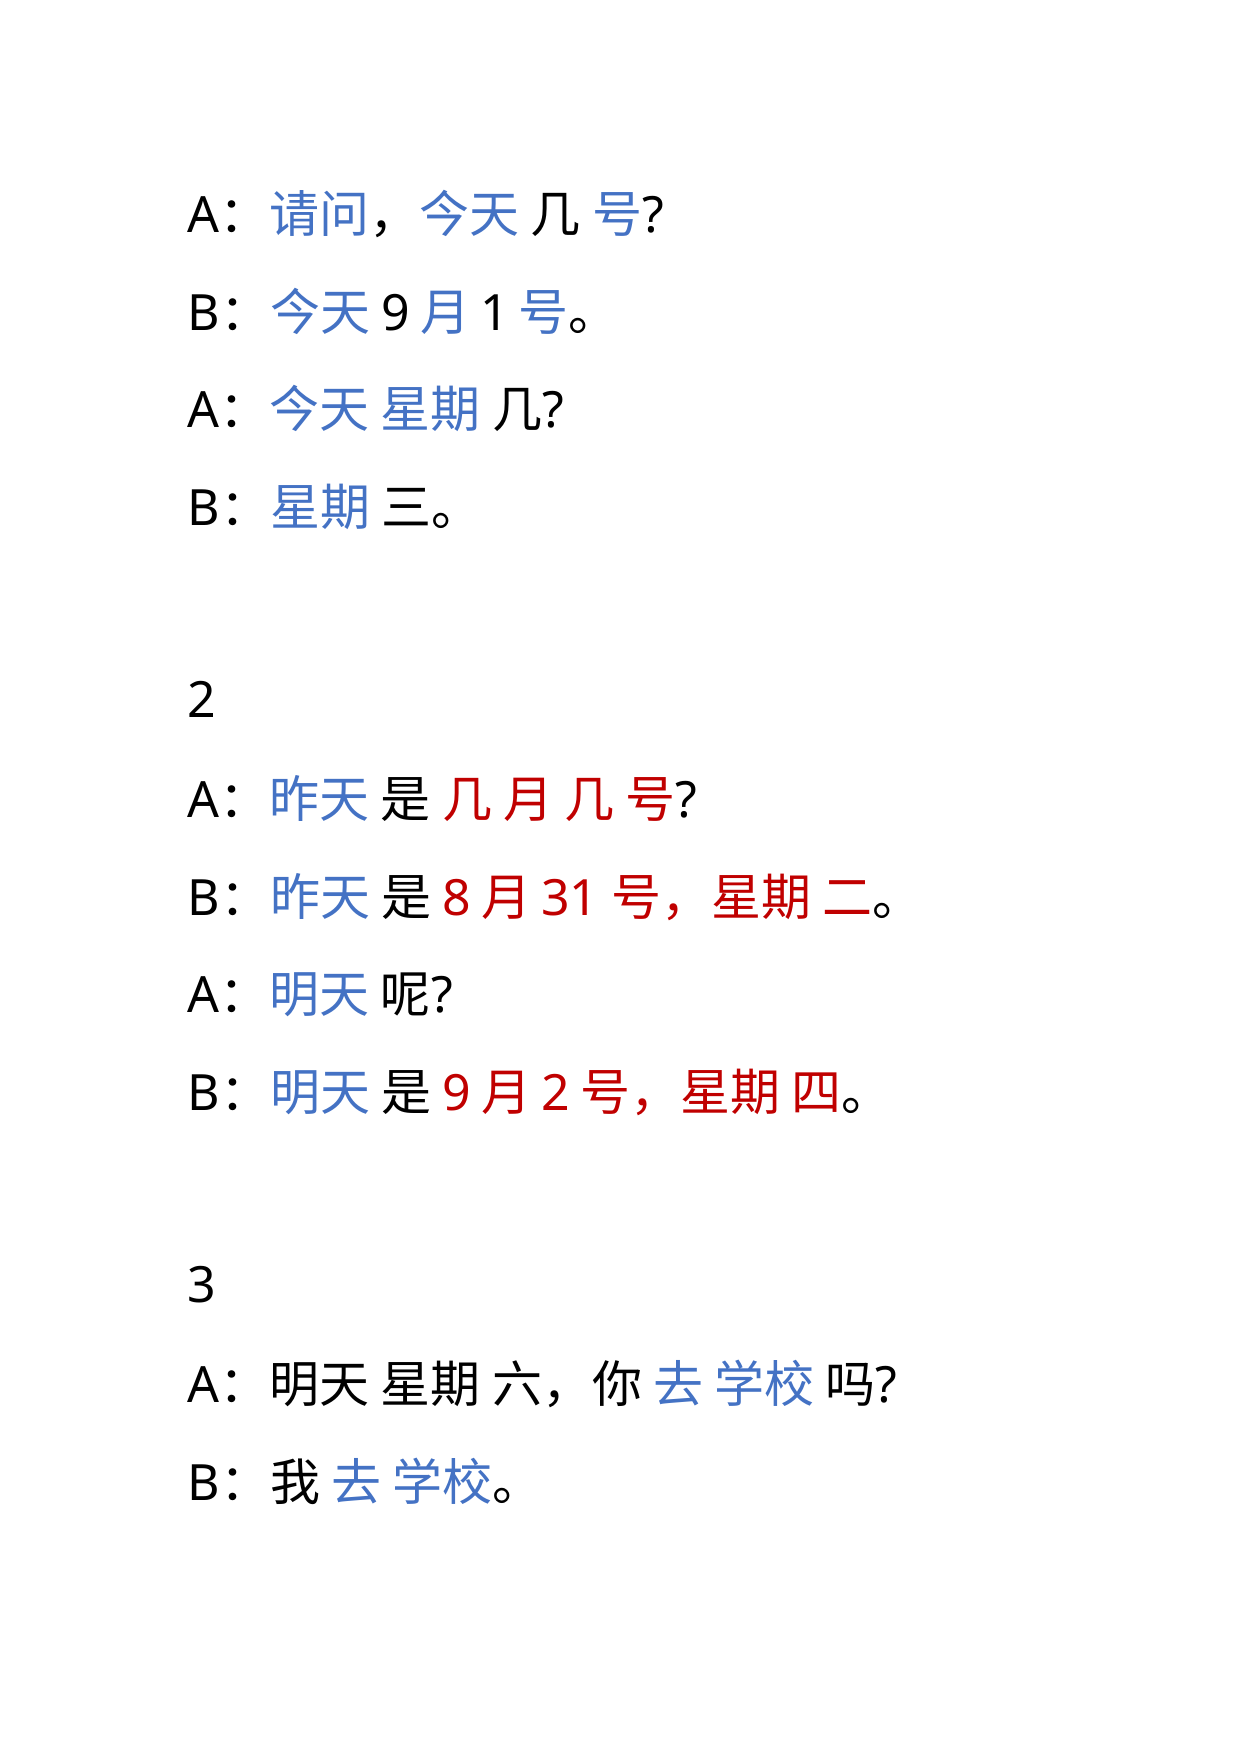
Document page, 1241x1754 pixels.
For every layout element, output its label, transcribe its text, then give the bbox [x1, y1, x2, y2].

text A：明天 星期 六，你 去 学校 吗? [187, 1332, 1053, 1429]
text B：我 去 学校。 [187, 1429, 1053, 1527]
text A：明天 呢? [187, 942, 1053, 1039]
text 2 [187, 649, 1053, 747]
text B：昨天 是 8月31 号，星期 二。 [187, 844, 1053, 942]
text A：昨天 是 几 月 几 号? [187, 747, 1053, 844]
text A：请问，今天 几 号? [187, 162, 1053, 259]
text A：今天 星期 几? [187, 357, 1053, 454]
text 3 [187, 1234, 1053, 1332]
text B：明天 是 9月2号，星期 四。 [187, 1039, 1053, 1137]
text B：星期 三。 [187, 454, 1053, 552]
text B：今天 9月1号。 [187, 259, 1053, 357]
